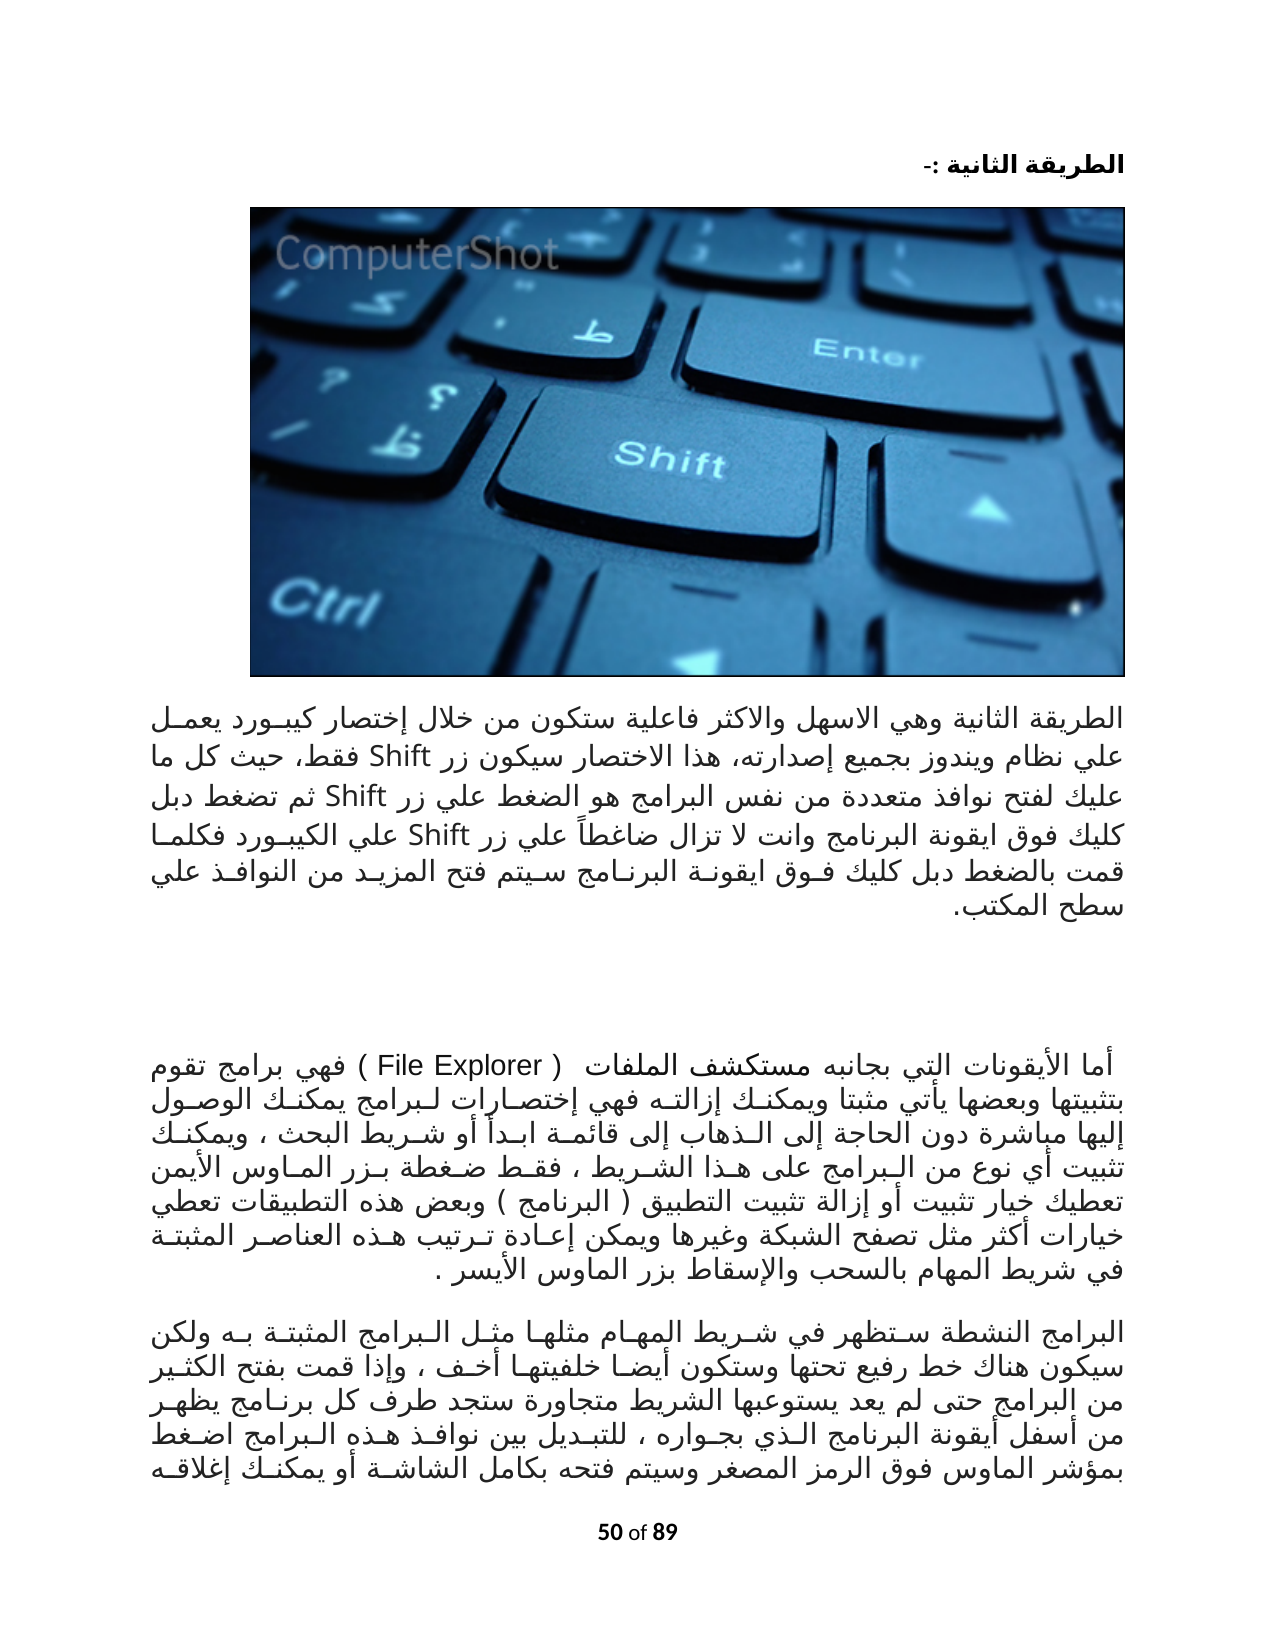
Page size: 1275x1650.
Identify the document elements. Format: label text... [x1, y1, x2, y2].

picture [250, 207, 1125, 677]
text أما الأيقونات التي بجانبه مستكشف الملفات ( File Explorer ) فهي برامج تقوم بتثبيتها وبعضها يأتي مثبتا ويمكنك إزالته فهي إختصارات لبرامج يمكنك الوصول إليها مباشرة دون الحاجة إلى الذهاب إلى قائمة ابدأ أو شريط البحث ، ويمكنك تثبيت أي نوع من البرامج على هذا الشريط ، فقط ضغطة بزر الماوس الأيمن تعطيك خيار تثبيت أو إزالة تثبيت التطبيق ( البرنامج ) وبعض هذه التطبيقات تعطي خيارات أكثر مثل تصفح الشبكة وغيرها ويمكن إعادة ترتيب هذه العناصر المثبتة في شريط المهام بالسحب والإسقاط بزر الماوس الأيسر . [150, 1048, 1125, 1286]
text الطريقة الثانية وهي الاسهل والاكثر فاعلية ستكون من خلال إختصار كيبورد يعمل علي نظام ويندوز بجميع إصدارته، هذا الاختصار سيكون زر Shift فقط، حيث كل ما عليك لفتح نوافذ متعددة من نفس البرامج هو الضغط علي زر Shift ثم تضغط دبل كليك فوق ايقونة البرنامج وانت لا تزال ضاغطاً علي زر Shift علي الكيبورد فكلما قمت بالضغط دبل كليك فوق ايقونة البرنامج سيتم فتح المزيد من النوافذ علي سطح المكتب. [150, 701, 1125, 922]
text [150, 1315, 1125, 1485]
